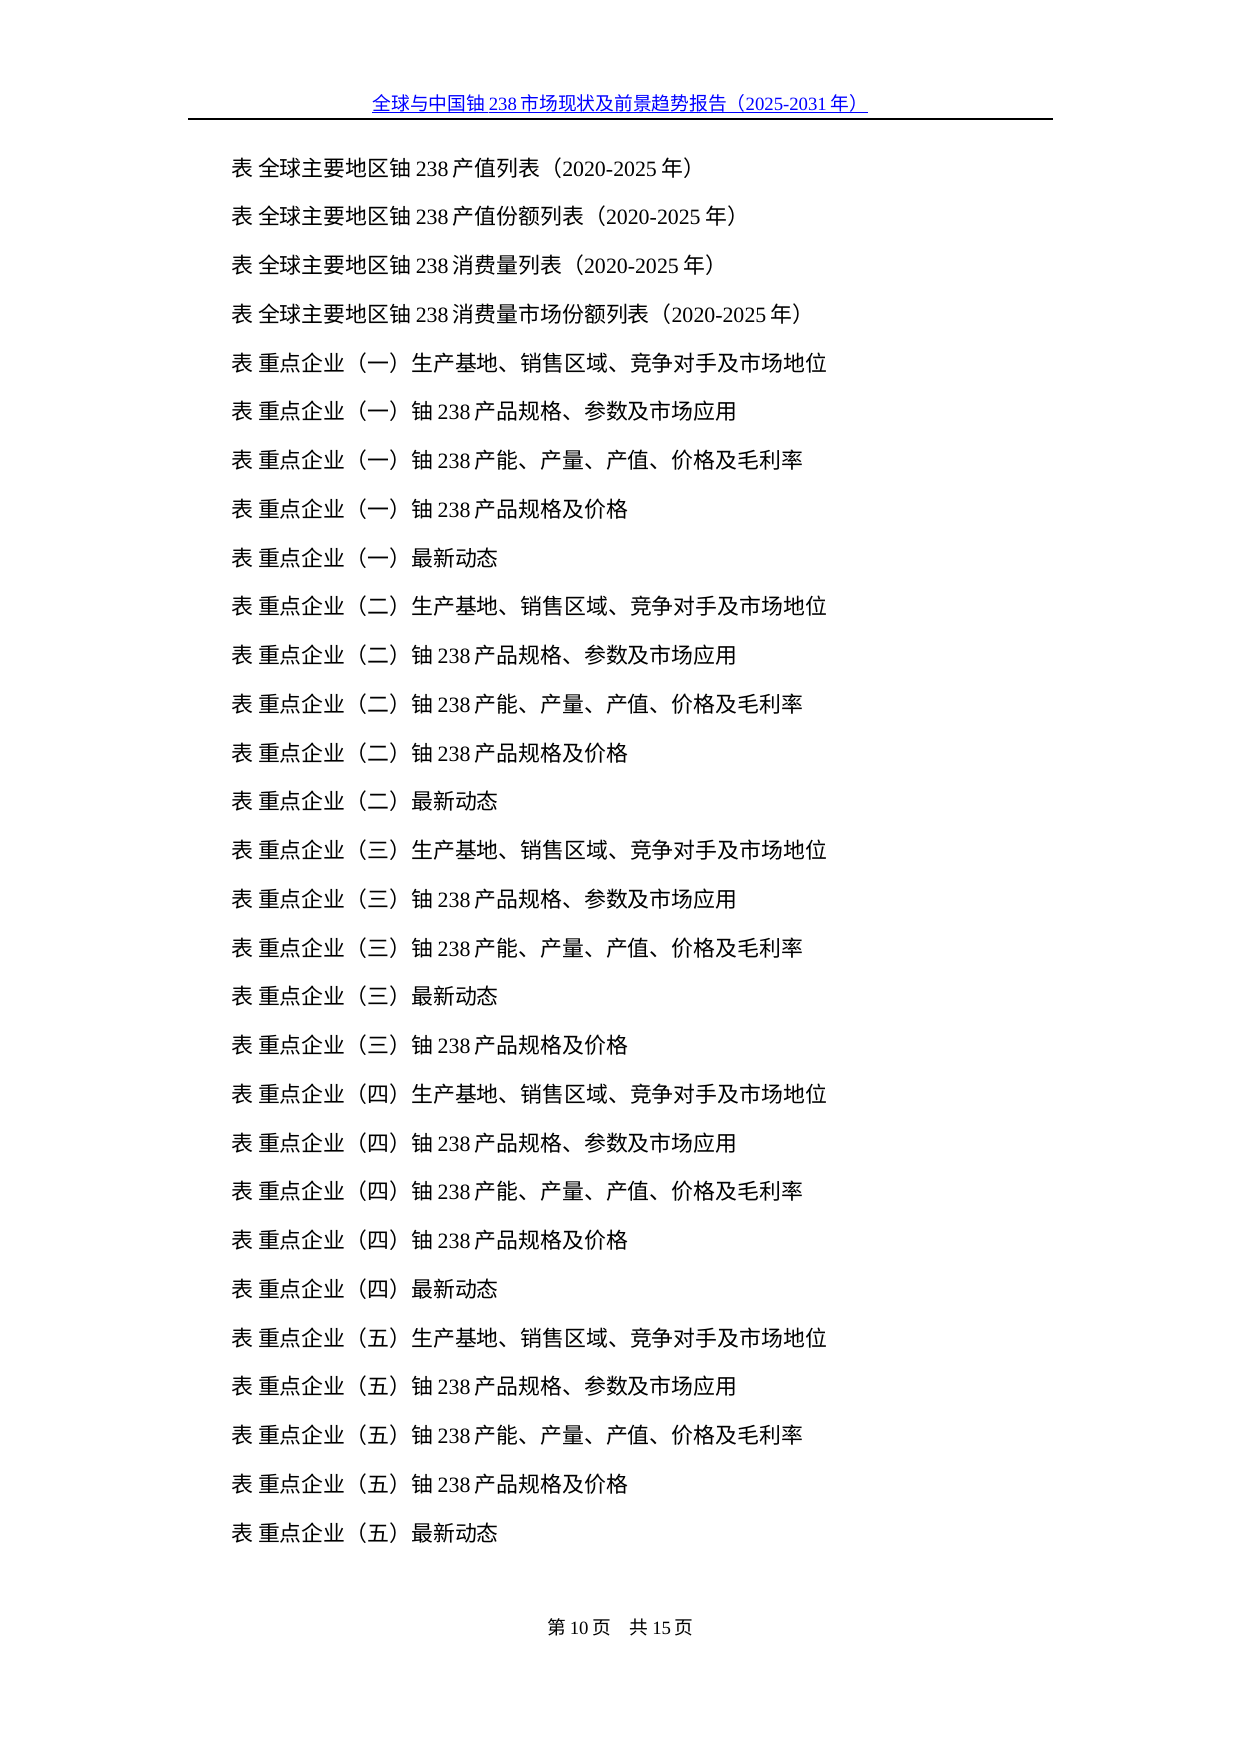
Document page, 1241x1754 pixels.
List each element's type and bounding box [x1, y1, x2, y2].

text [187, 150, 1053, 1548]
